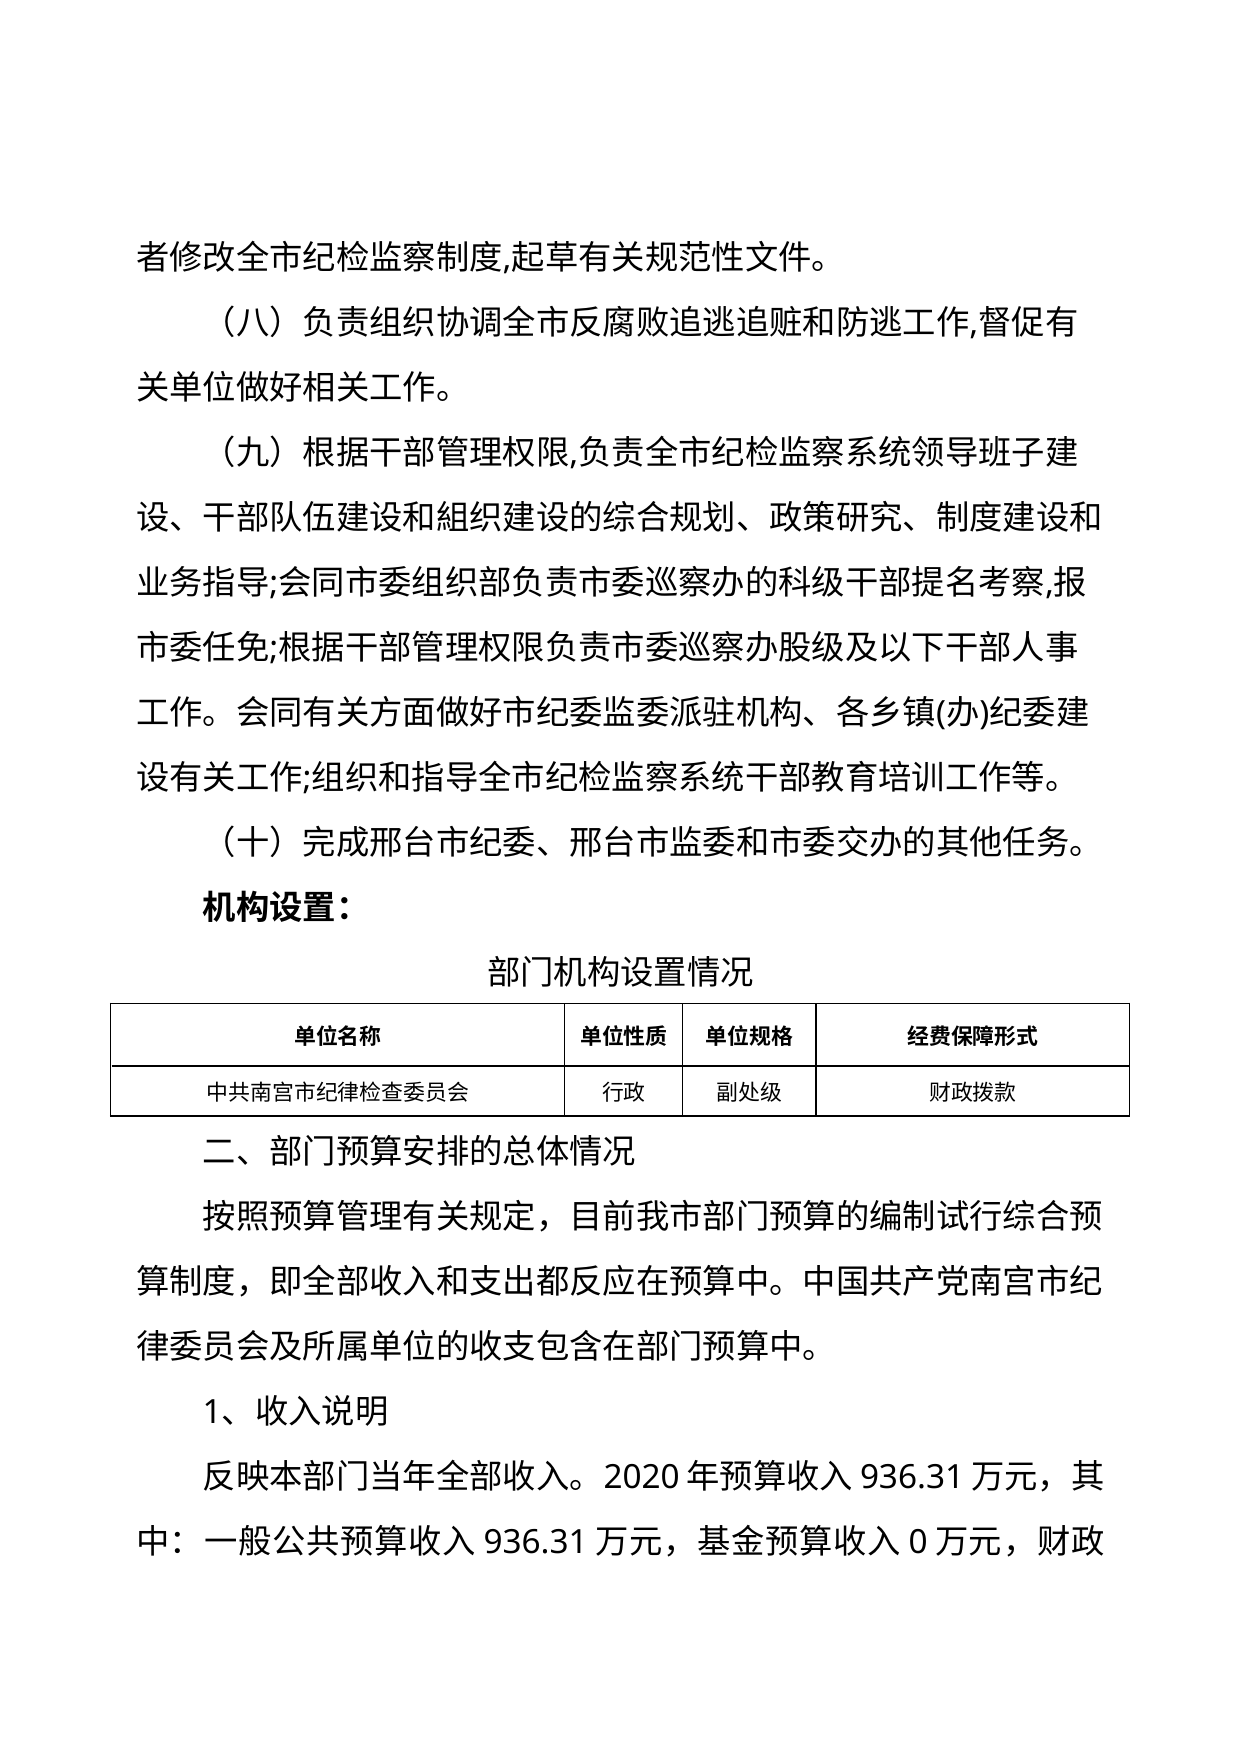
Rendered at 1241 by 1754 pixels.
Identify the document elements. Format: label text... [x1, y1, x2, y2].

text 1、收入说明 [136, 1377, 1104, 1442]
text （九）根据干部管理权限,负责全市纪检监察系统领导班子建设、干部队伍建设和組织建设的综合规划、政策研究、制度建设和业务指导;会同市委组织部负责市委巡察办的科级干部提名考察,报市委任免;根据干部管理权限负责市委巡察办股级及以下干部人事工作。会同有关方面做好市纪委监委派驻机构、各乡镇(办)纪委建设有关工作;组织和指导全市纪检监察系统干部教育培训工作等。 [136, 417, 1104, 807]
table_header 单位名称 [111, 1004, 564, 1065]
table_header 单位性质 [565, 1004, 682, 1065]
table_cell 副处级 [683, 1067, 815, 1115]
table_cell 财政拨款 [817, 1067, 1129, 1115]
table_cell 中共南宫市纪律检查委员会 [111, 1066, 564, 1115]
text （十）完成邢台市纪委、邢台市监委和市委交办的其他任务。 [136, 807, 1104, 872]
table_cell 行政 [565, 1067, 682, 1115]
text 部门机构设置情况 [136, 937, 1104, 1002]
table_header 单位规格 [683, 1004, 815, 1065]
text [136, 1442, 1104, 1572]
table_header 经费保障形式 [817, 1004, 1129, 1065]
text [136, 222, 1104, 287]
text 按照预算管理有关规定，目前我市部门预算的编制试行综合预算制度，即全部收入和支出都反应在预算中。中国共产党南宫市纪律委员会及所属单位的收支包含在部门预算中。 [136, 1182, 1104, 1377]
text 二、部门预算安排的总体情况 [136, 1117, 1104, 1182]
text （八）负责组织协调全市反腐败追逃追赃和防逃工作,督促有关单位做好相关工作。 [136, 287, 1104, 417]
text 机构设置： [136, 872, 1104, 937]
